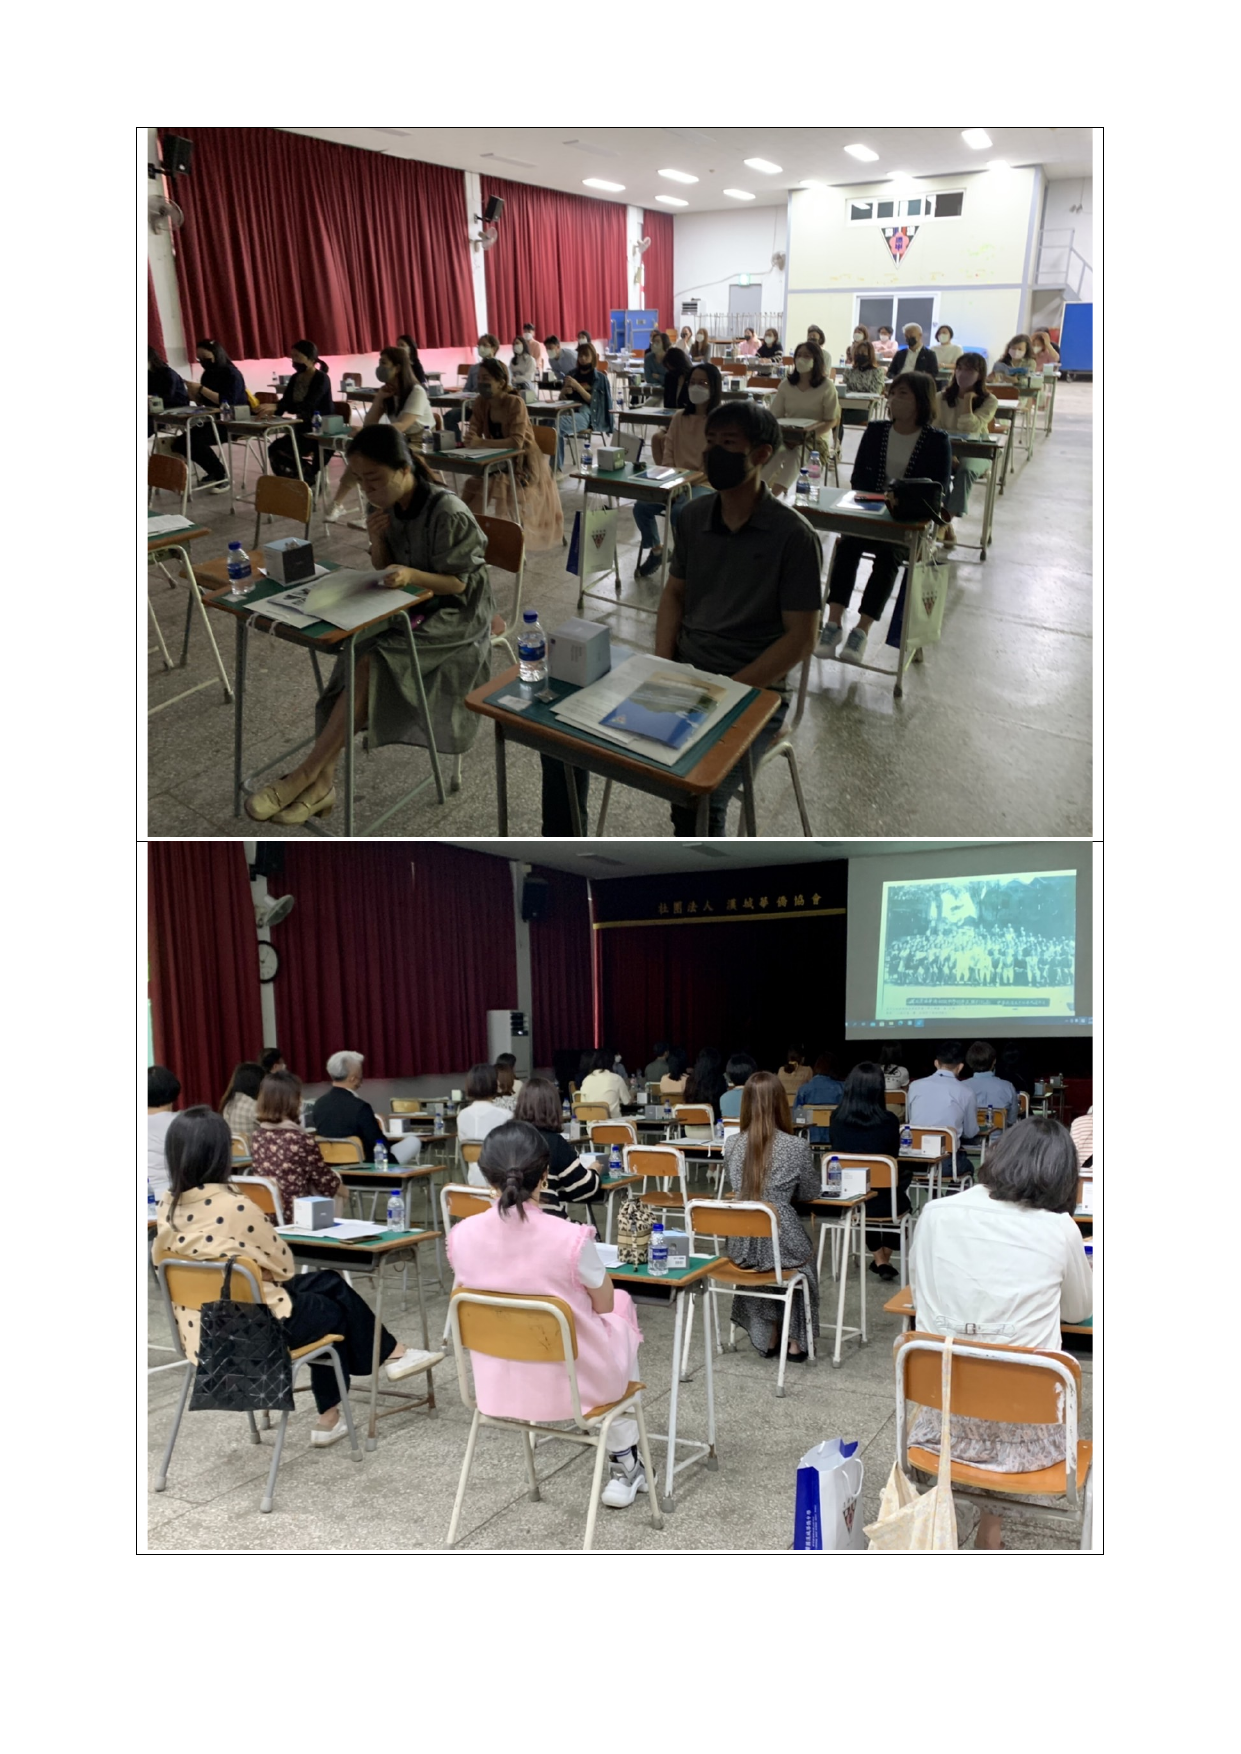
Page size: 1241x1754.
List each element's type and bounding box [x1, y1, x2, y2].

picture [147, 841, 1093, 1550]
table_cell [137, 842, 1103, 1554]
picture [147, 128, 1093, 837]
table_cell [137, 128, 1103, 841]
